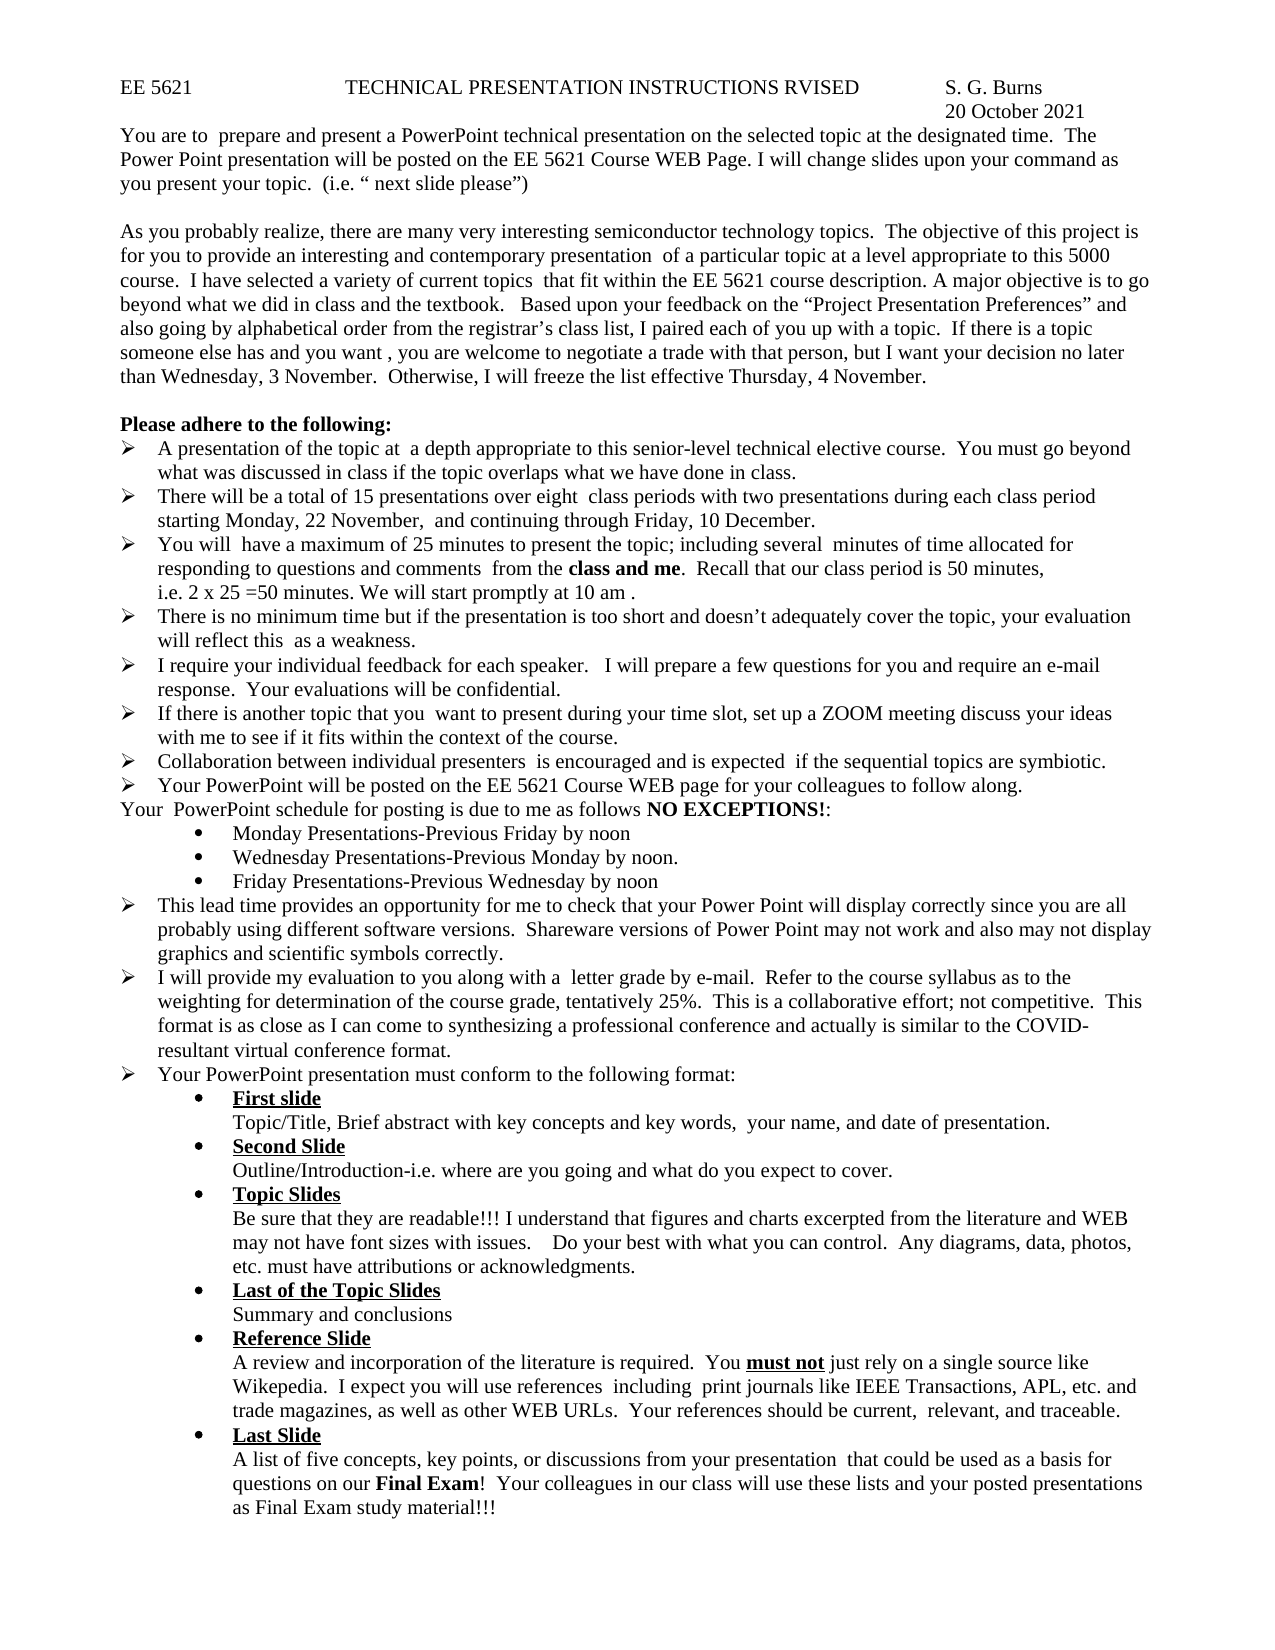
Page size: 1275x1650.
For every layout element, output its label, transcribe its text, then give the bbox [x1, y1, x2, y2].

list I require your individual feedback for each speaker. I will prepare a few questions for you and require an e-mail response. Your evaluations will be confidential. [120, 652, 1155, 701]
list Summary and conclusions [232, 1302, 1155, 1326]
list Wednesday Presentations-Previous Monday by noon. [195, 845, 1155, 869]
list You will have a maximum of 25 minutes to present the topic; including several minutes of time allocated for responding to questions and comments from the class and me. Recall that our class period is 50 minutes, [120, 532, 1155, 580]
list Reference Slide [195, 1326, 1155, 1350]
list This lead time provides an opportunity for me to check that your Power Point will display correctly since you are all probably using different software versions. Shareware versions of Power Point may not work and also may not display graphics and scientific symbols correctly. [120, 893, 1155, 965]
list Collaboration between individual presenters is encouraged and is expected if the sequential topics are symbiotic. [120, 749, 1155, 773]
list Friday Presentations-Previous Wednesday by noon [195, 869, 1155, 893]
list A review and incorporation of the literature is required. You must not just rely on a single source like Wikepedia. I expect you will use references including print journals like IEEE Transactions, APL, etc. and trade magazines, as well as other WEB URLs. Your references should be current, relevant, and traceable. [232, 1350, 1155, 1422]
list Your PowerPoint presentation must conform to the following format: [120, 1062, 1155, 1086]
list I will provide my evaluation to you along with a letter grade by e-mail. Refer to the course syllabus as to the weighting for determination of the course grade, tentatively 25%. This is a collaborative effort; not competitive. This format is as close as I can come to synthesizing a professional conference and actually is similar to the COVID-resultant virtual conference format. [120, 965, 1155, 1062]
text As you probably realize, there are many very interesting semiconductor technology topics. The objective of this project is for you to provide an interesting and contemporary presentation of a particular topic at a level appropriate to this 5000 course. I have selected a variety of current topics that fit within the EE 5621 course description. A major objective is to go beyond what we did in class and the textbook. Based upon your feedback on the “Project Presentation Preferences” and also going by alphabetical order from the registrar’s class list, I paired each of you up with a topic. If there is a topic someone else has and you want , you are welcome to negotiate a trade with that person, but I want your decision no later than Wednesday, 3 November. Otherwise, I will freeze the list effective Thursday, 4 November. [120, 219, 1155, 388]
list Be sure that they are readable!!! I understand that figures and charts excerpted from the literature and WEB may not have font sizes with issues. Do your best with what you can control. Any diagrams, data, photos, etc. must have attributions or acknowledgments. [232, 1206, 1155, 1278]
list A list of five concepts, key points, or discussions from your presentation that could be used as a basis for questions on our Final Exam! Your colleagues in our class will use these lists and your posted presentations as Final Exam study material!!! [232, 1447, 1155, 1519]
list A presentation of the topic at a depth appropriate to this senior-level technical elective course. You must go beyond what was discussed in class if the topic overlaps what we have done in class. [120, 436, 1155, 484]
list Last Slide [195, 1422, 1155, 1447]
text You are to prepare and present a PowerPoint technical presentation on the selected topic at the designated time. The Power Point presentation will be posted on the EE 5621 Course WEB Page. I will change slides upon your command as you present your topic. (i.e. “ next slide please”) [120, 123, 1155, 195]
list If there is another topic that you want to present during your time slot, set up a ZOOM meeting discuss your ideas with me to see if it fits within the context of the course. [120, 701, 1155, 749]
text Your PowerPoint schedule for posting is due to me as follows NO EXCEPTIONS!: [120, 797, 1155, 821]
list Last of the Topic Slides [195, 1278, 1155, 1302]
list i.e. 2 x 25 =50 minutes. We will start promptly at 10 am . [157, 580, 1155, 604]
list There is no minimum time but if the presentation is too short and doesn’t adequately cover the topic, your evaluation will reflect this as a weakness. [120, 604, 1155, 652]
list Second Slide [195, 1134, 1155, 1158]
list First slide [195, 1086, 1155, 1110]
list Outline/Introduction-i.e. where are you going and what do you expect to cover. [232, 1158, 1155, 1182]
list There will be a total of 15 presentations over eight class periods with two presentations during each class period starting Monday, 22 November, and continuing through Friday, 10 December. [120, 484, 1155, 532]
text Please adhere to the following: [120, 412, 1155, 436]
list Topic Slides [195, 1182, 1155, 1206]
text 20 October 2021 [120, 99, 1155, 123]
text EE 5621 TECHNICAL PRESENTATION INSTRUCTIONS RVISED S. G. Burns [120, 75, 1155, 99]
list Monday Presentations-Previous Friday by noon [195, 821, 1155, 845]
list Topic/Title, Brief abstract with key concepts and key words, your name, and date of presentation. [232, 1110, 1155, 1134]
list Your PowerPoint will be posted on the EE 5621 Course WEB page for your colleagues to follow along. [120, 773, 1155, 797]
